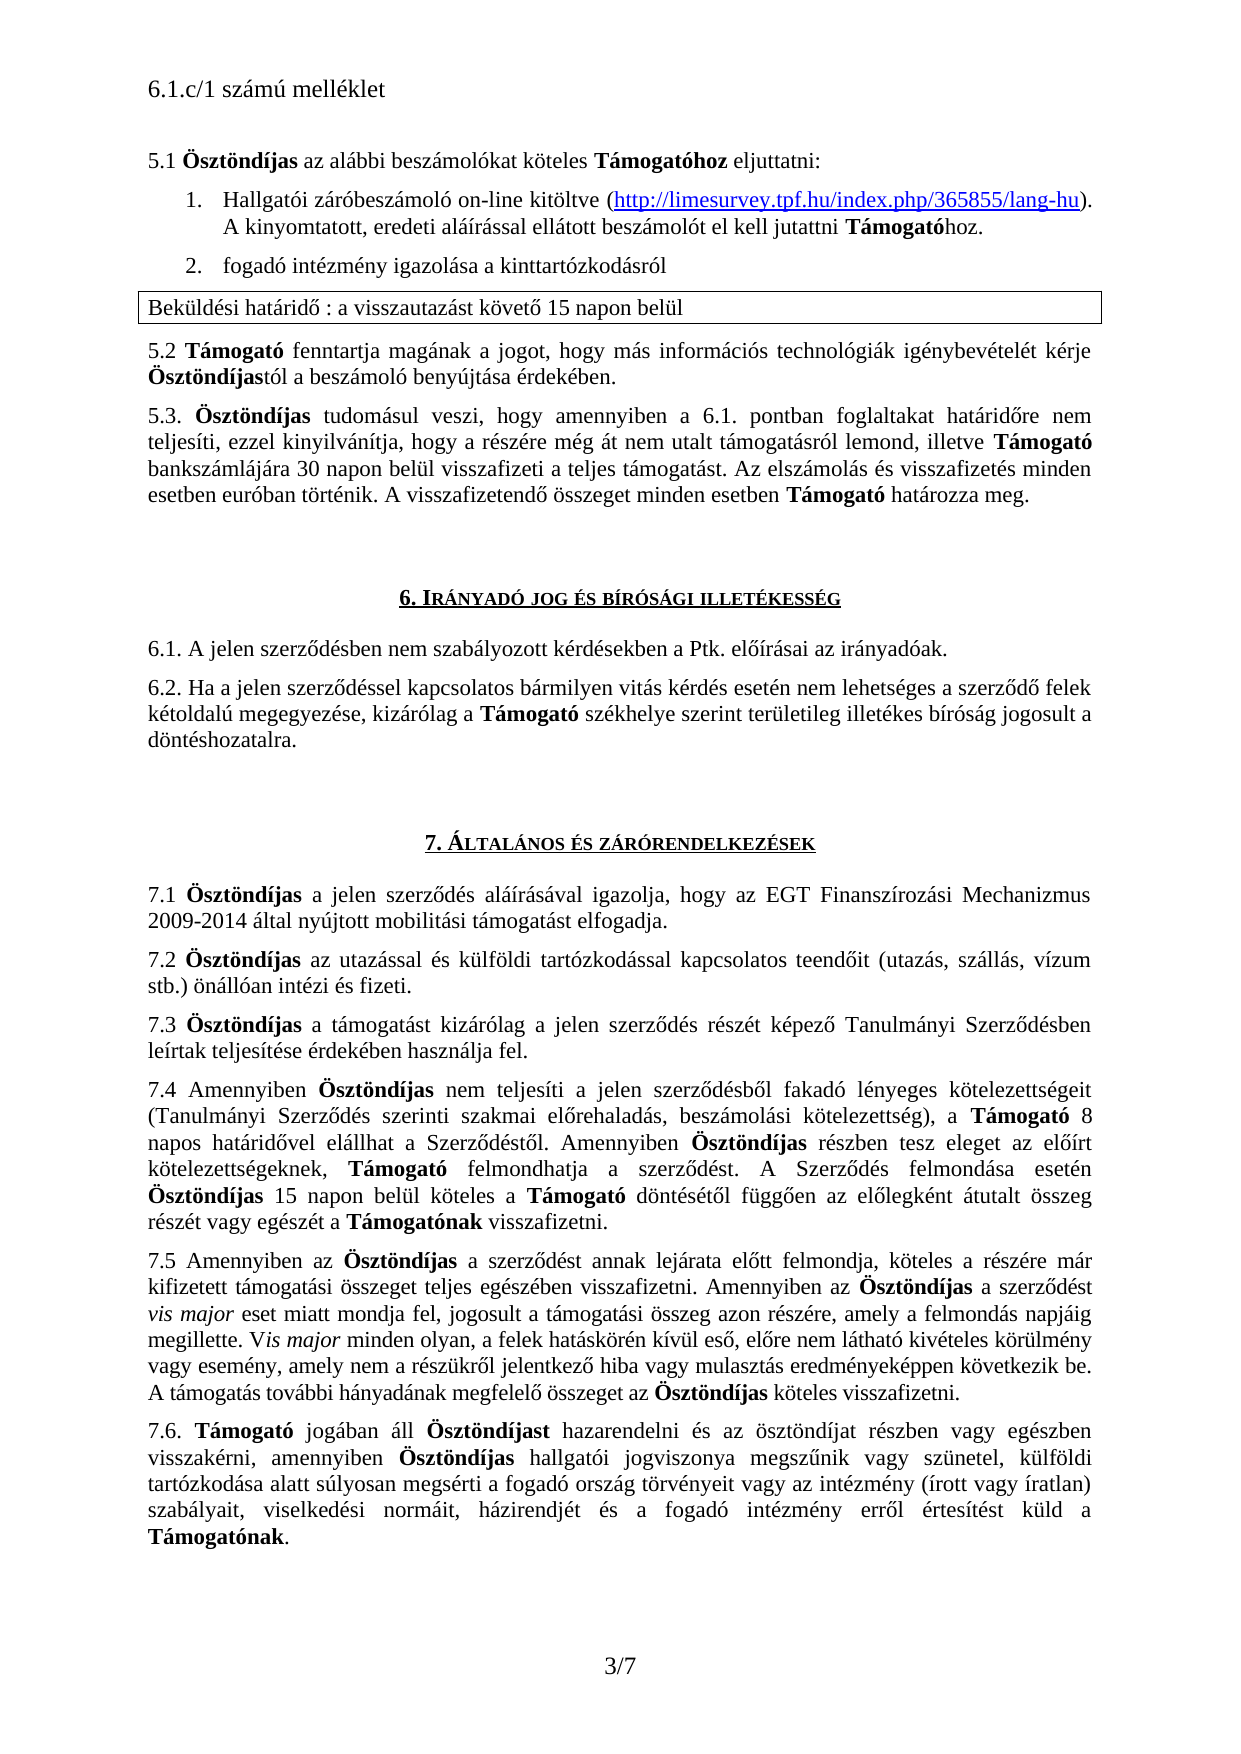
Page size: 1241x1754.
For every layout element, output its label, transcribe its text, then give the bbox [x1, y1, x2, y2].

text 7.5 Amennyiben az Ösztöndíjas a szerződést annak lejárata előtt felmondja, köteles a részére már kifizetett támogatási összeget teljes egészében visszafizetni. Amennyiben az Ösztöndíjas a szerződést vis major eset miatt mondja fel, jogosult a támogatási összeg azon részére, amely a felmondás napjáig megillette. Vis major minden olyan, a felek hatáskörén kívül eső, előre nem látható kivételes körülmény vagy esemény, amely nem a részükről jelentkező hiba vagy mulasztás eredményeképpen következik be. A támogatás további hányadának megfelelő összeget az Ösztöndíjas köteles visszafizetni. [148, 1247, 1093, 1405]
text 7.1 Ösztöndíjas a jelen szerződés aláírásával igazolja, hogy az EGT Finanszírozási Mechanizmus 2009-2014 által nyújtott mobilitási támogatást elfogadja. [148, 881, 1093, 933]
text 7.4 Amennyiben Ösztöndíjas nem teljesíti a jelen szerződésből fakadó lényeges kötelezettségeit (Tanulmányi Szerződés szerinti szakmai előrehaladás, beszámolási kötelezettség), a Támogató 8 napos határidővel elállhat a Szerződéstől. Amennyiben Ösztöndíjas részben tesz eleget az előírt kötelezettségeknek, Támogató felmondhatja a szerződést. A Szerződés felmondása esetén Ösztöndíjas 15 napon belül köteles a Támogató döntésétől függően az előlegként átutalt összeg részét vagy egészét a Támogatónak visszafizetni. [148, 1076, 1093, 1234]
text 7. Általános és zárórendelkezések [148, 829, 1093, 856]
text 6.1. A jelen szerződésben nem szabályozott kérdésekben a Ptk. előírásai az irányadóak. [148, 635, 1093, 661]
list Hallgatói záróbeszámoló on-line kitöltve (http://limesurvey.tpf.hu/index.php/365855/lang-hu). A kinyomtatott, eredeti aláírással ellátott beszámolót el kell jutattni Támogatóhoz. [185, 186, 1093, 239]
text 6.2. Ha a jelen szerződéssel kapcsolatos bármilyen vitás kérdés esetén nem lehetséges a szerződő felek kétoldalú megegyezése, kizárólag a Támogató székhelye szerint területileg illetékes bíróság jogosult a döntéshozatalra. [148, 674, 1093, 753]
text 6. Irányadó jog és bírósági illetékesség [148, 584, 1093, 610]
text 5.2 Támogató fenntartja magának a jogot, hogy más információs technológiák igénybevételét kérje Ösztöndíjastól a beszámoló benyújtása érdekében. [148, 337, 1093, 389]
text 7.3 Ösztöndíjas a támogatást kizárólag a jelen szerződés részét képező Tanulmányi Szerződésben leírtak teljesítése érdekében használja fel. [148, 1011, 1093, 1064]
text 7.2 Ösztöndíjas az utazással és külföldi tartózkodással kapcsolatos teendőit (utazás, szállás, vízum stb.) önállóan intézi és fizeti. [148, 946, 1093, 998]
list fogadó intézmény igazolása a kinttartózkodásról [185, 252, 1093, 278]
text Beküldési határidő : a visszautazást követő 15 napon belül [139, 292, 1101, 323]
text 5.3. Ösztöndíjas tudomásul veszi, hogy amennyiben a 6.1. pontban foglaltakat határidőre nem teljesíti, ezzel kinyilvánítja, hogy a részére még át nem utalt támogatásról lemond, illetve Támogató bankszámlájára 30 napon belül visszafizeti a teljes támogatást. Az elszámolás és visszafizetés minden esetben euróban történik. A visszafizetendő összeget minden esetben Támogató határozza meg. [148, 402, 1093, 507]
text 7.6. Támogató jogában áll Ösztöndíjast hazarendelni és az ösztöndíjat részben vagy egészben visszakérni, amennyiben Ösztöndíjas hallgatói jogviszonya megszűnik vagy szünetel, külföldi tartózkodása alatt súlyosan megsérti a fogadó ország törvényeit vagy az intézmény (írott vagy íratlan) szabályait, viselkedési normáit, házirendjét és a fogadó intézmény erről értesítést küld a Támogatónak. [148, 1417, 1093, 1549]
text 5.1 Ösztöndíjas az alábbi beszámolókat köteles Támogatóhoz eljuttatni: [148, 148, 1093, 174]
